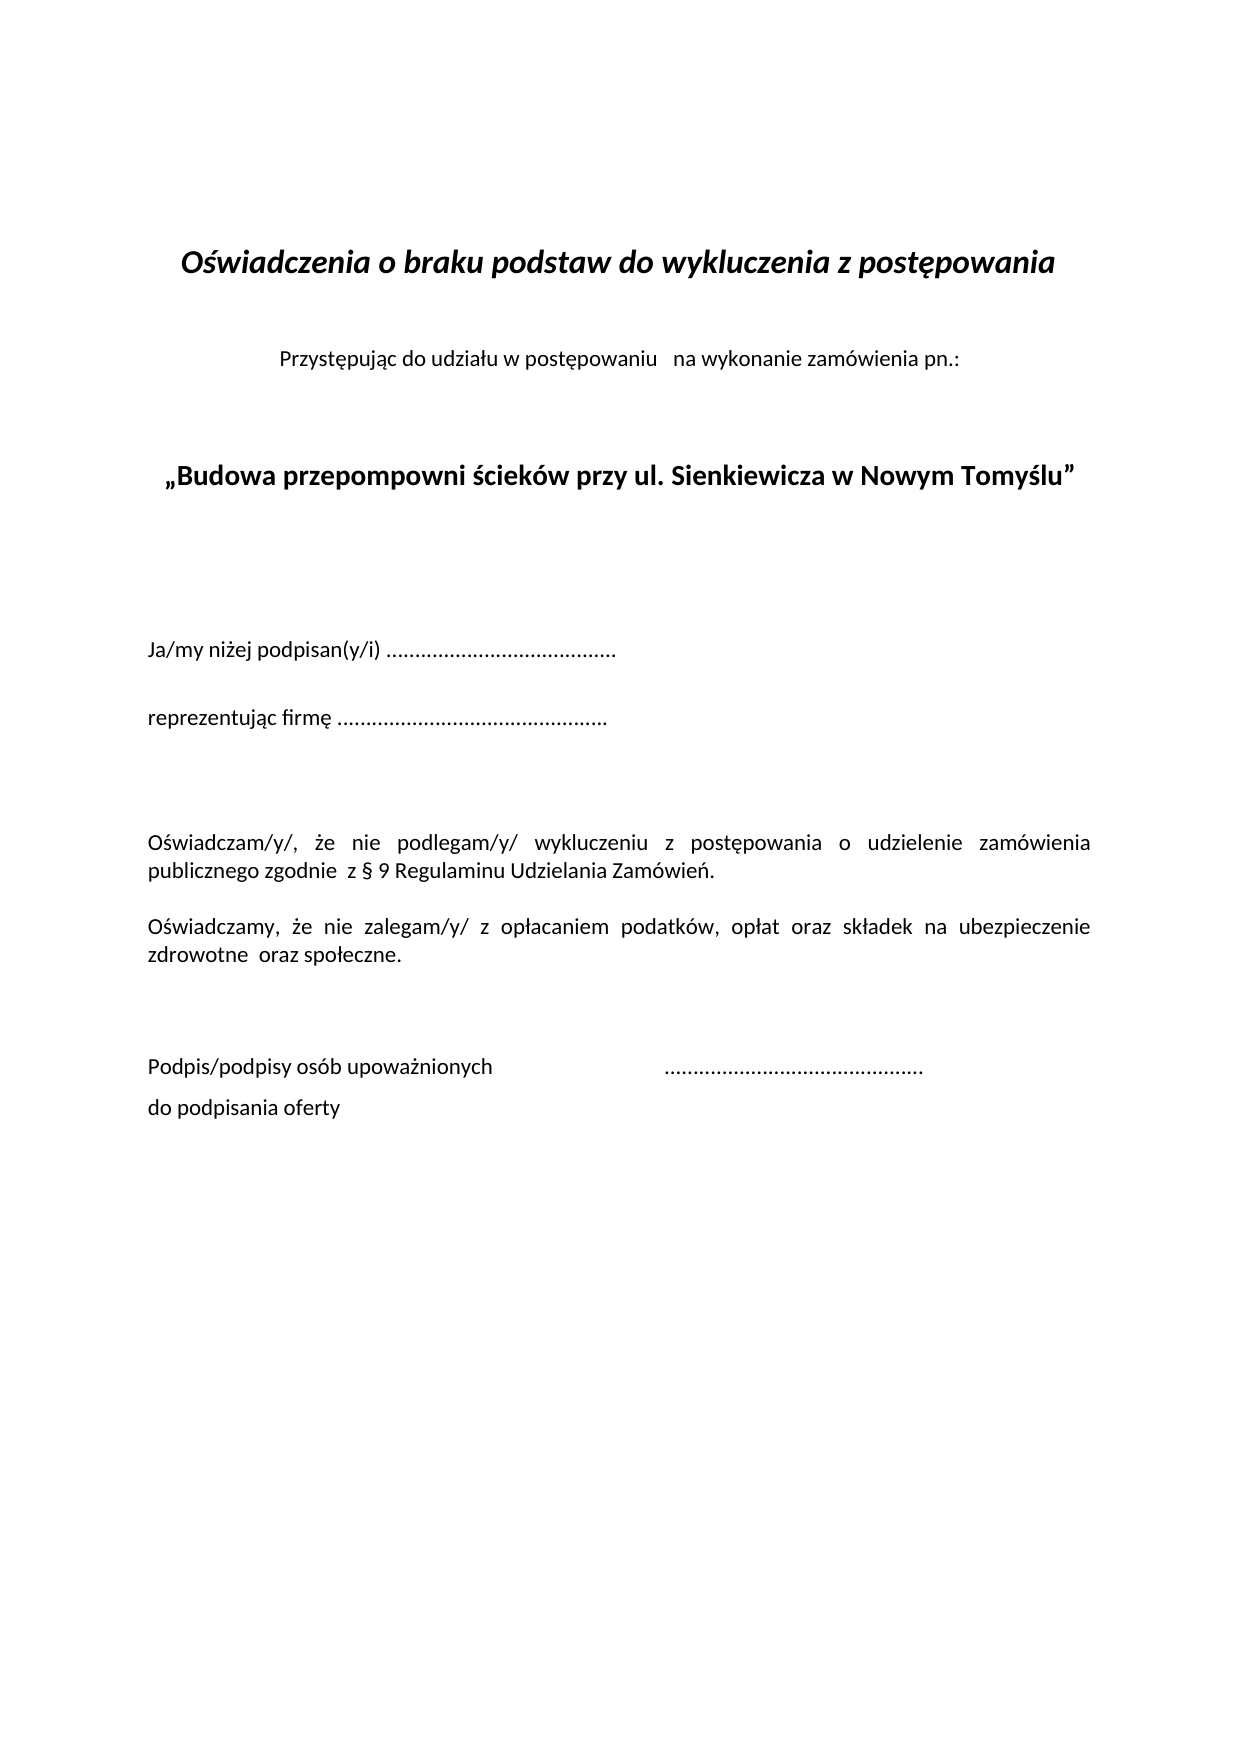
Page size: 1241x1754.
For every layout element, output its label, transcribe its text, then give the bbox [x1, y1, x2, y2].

text Przystępując do udziału w postępowaniu na wykonanie zamówienia pn.: [148, 344, 1093, 372]
text Oświadczamy, że nie zalegam/y/ z opłacaniem podatków, opłat oraz składek na ubezpieczenie zdrowotne oraz społeczne. [148, 912, 1093, 968]
text Podpis/podpisy osób upoważnionych ............................................. [148, 1052, 1093, 1080]
text do podpisania oferty [148, 1093, 1093, 1121]
text Ja/my niżej podpisan(y/i) ........................................ [148, 635, 1093, 663]
text reprezentując firmę ............................................... [148, 703, 1093, 731]
subtitle Oświadczenia o braku podstaw do wykluczenia z postępowania [148, 241, 1093, 282]
text „Budowa przepompowni ścieków przy ul. Sienkiewicza w Nowym Tomyślu” [148, 457, 1093, 493]
text Oświadczam/y/, że nie podlegam/y/ wykluczeniu z postępowania o udzielenie zamówienia publicznego zgodnie z § 9 Regulaminu Udzielania Zamówień. [148, 828, 1093, 884]
